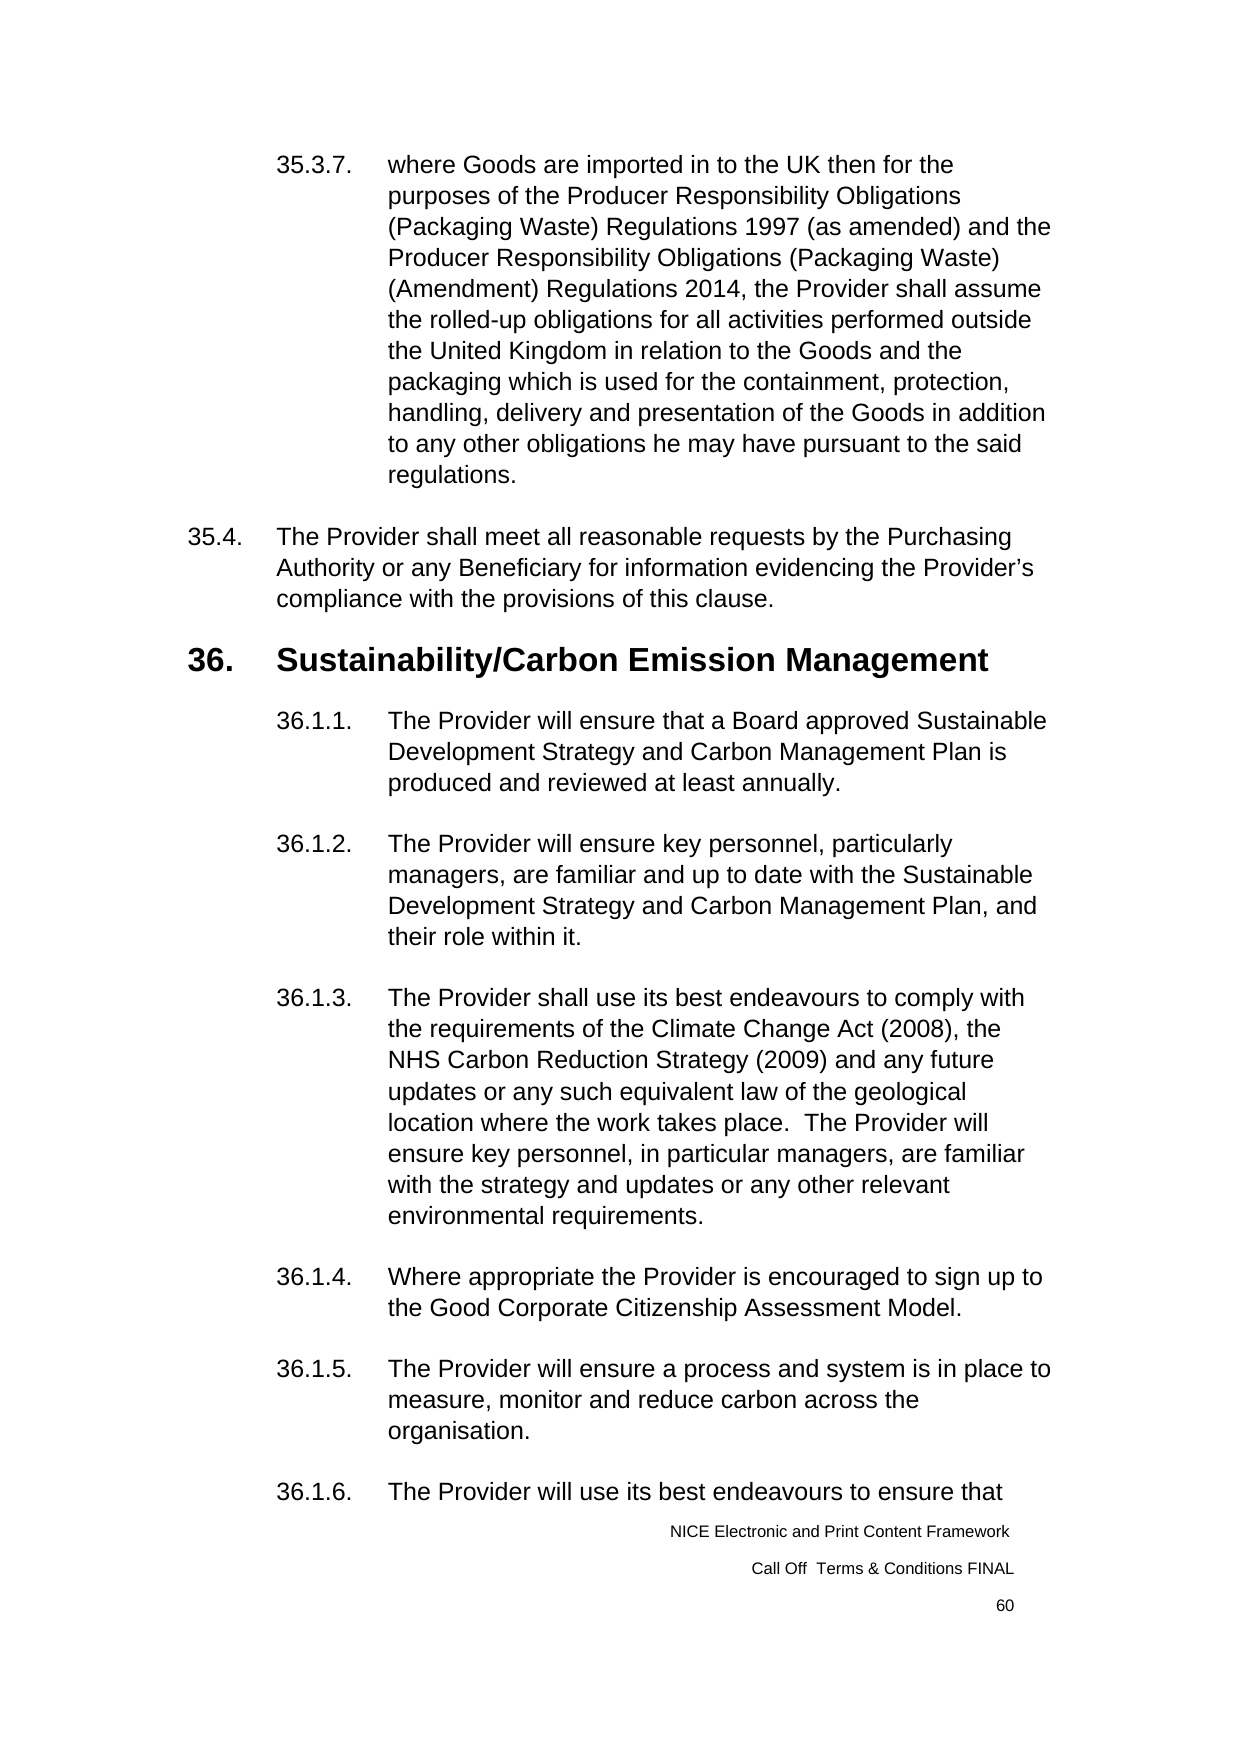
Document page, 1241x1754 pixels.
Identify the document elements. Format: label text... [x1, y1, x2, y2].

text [276, 1477, 1053, 1506]
text Where appropriate the Provider is encouraged to sign up to the Good Corporate Citizenship Assessment Model. [276, 1262, 1053, 1321]
text The Provider shall meet all reasonable requests by the Purchasing Authority or any Beneficiary for information evidencing the Provider’s compliance with the provisions of this clause. [187, 521, 1053, 612]
text where Goods are imported in to the UK then for the purposes of the Producer Responsibility Obligations (Packaging Waste) Regulations 1997 (as amended) and the Producer Responsibility Obligations (Packaging Waste) (Amendment) Regulations 2014, the Provider shall assume the rolled-up obligations for all activities performed outside the United Kingdom in relation to the Goods and the packaging which is used for the containment, protection, handling, delivery and presentation of the Goods in addition to any other obligations he may have pursuant to the said regulations. [276, 150, 1053, 489]
subtitle Sustainability/Carbon Emission Management [187, 639, 1053, 678]
text The Provider will ensure key personnel, particularly managers, are familiar and up to date with the Sustainable Development Strategy and Carbon Management Plan, and their role within it. [276, 829, 1053, 951]
text The Provider shall use its best endeavours to comply with the requirements of the Climate Change Act (2008), the NHS Carbon Reduction Strategy (2009) and any future updates or any such equivalent law of the geological location where the work takes place. The Provider will ensure key personnel, in particular managers, are familiar with the strategy and updates or any other relevant environmental requirements. [276, 983, 1053, 1229]
text The Provider will ensure that a Board approved Sustainable Development Strategy and Carbon Management Plan is produced and reviewed at least annually. [276, 706, 1053, 797]
text The Provider will ensure a process and system is in place to measure, monitor and reduce carbon across the organisation. [276, 1354, 1053, 1444]
